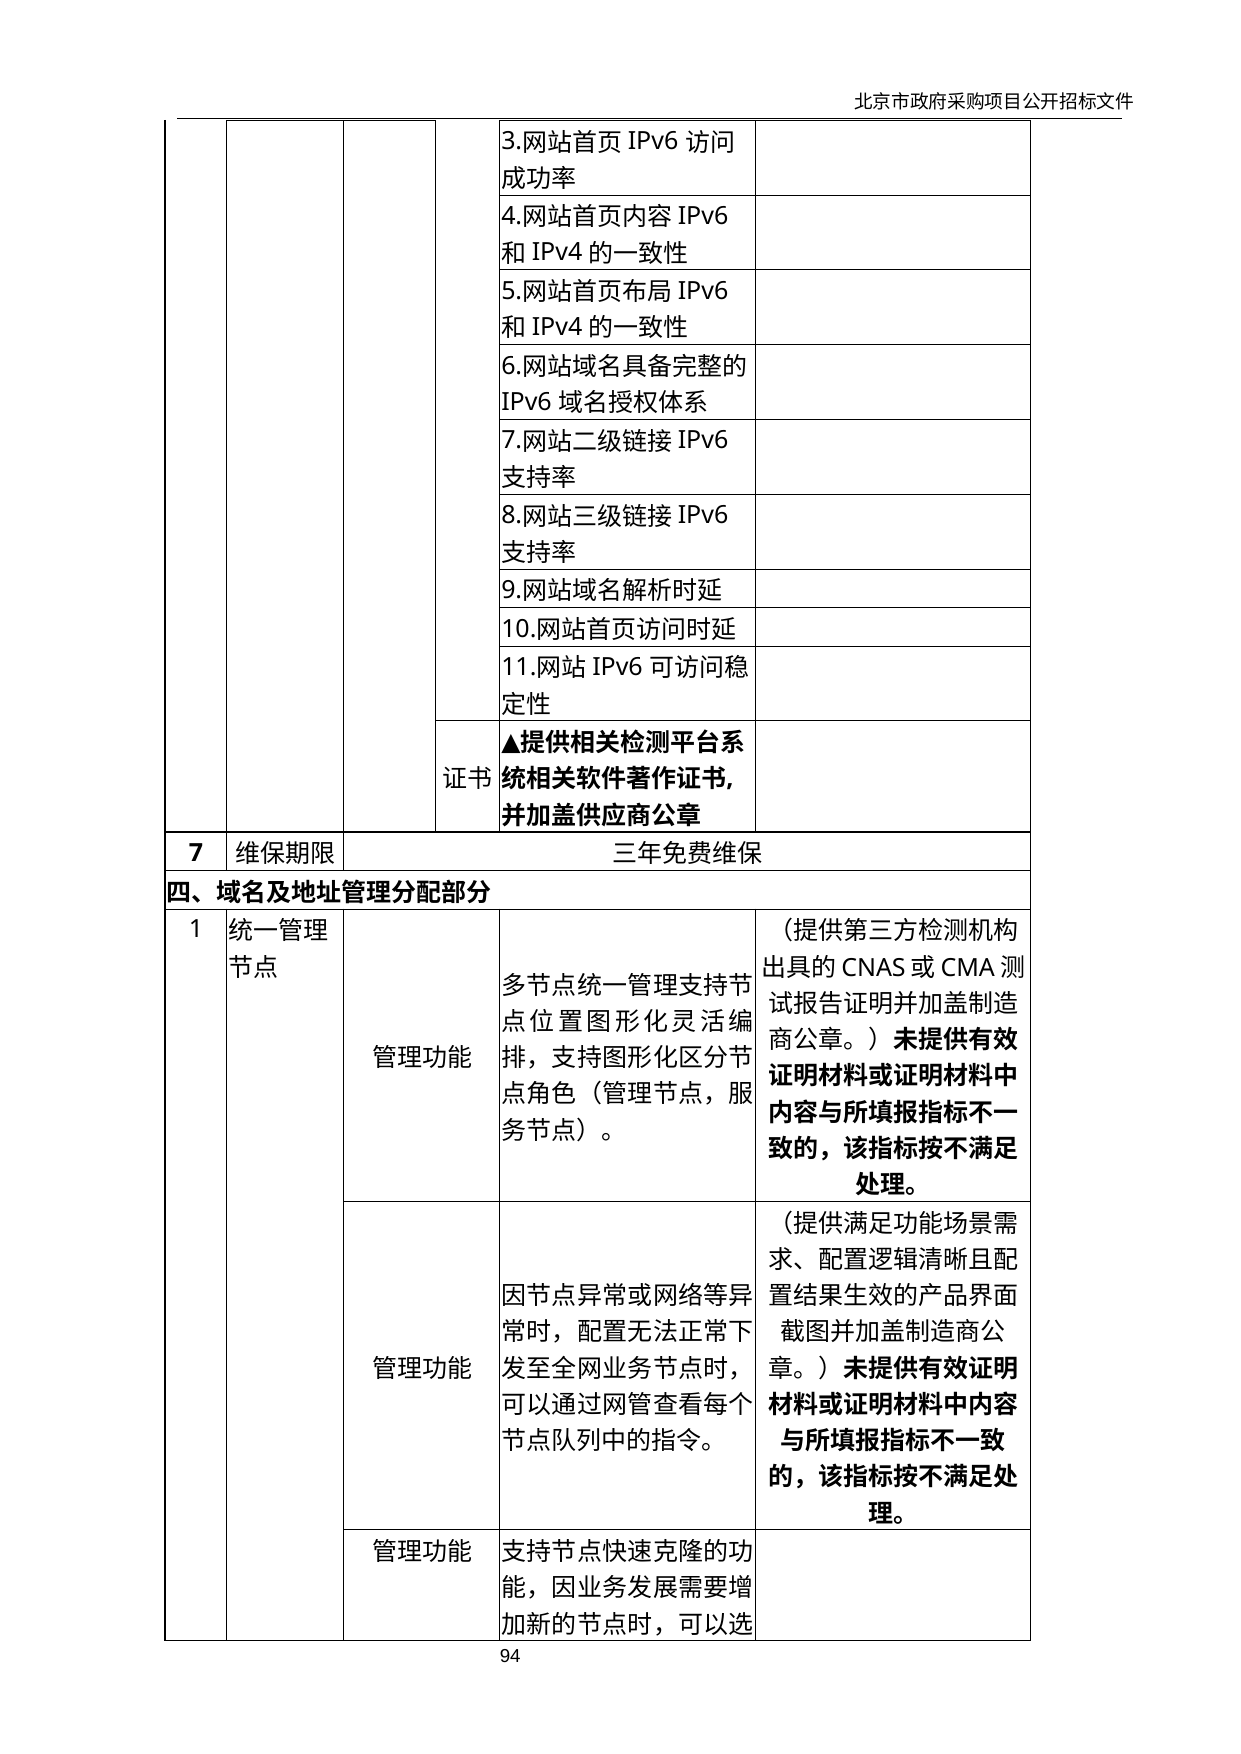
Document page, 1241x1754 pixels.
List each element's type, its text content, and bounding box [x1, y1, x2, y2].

table_cell 1 [166, 910, 226, 1640]
table_cell [756, 495, 1030, 568]
table_cell ▲提供相关检测平台系统相关软件著作证书,并加盖供应商公章 [500, 721, 755, 831]
table_cell 多节点统一管理支持节点位置图形化灵活编排，支持图形化区分节点角色（管理节点，服务节点）。 [500, 910, 755, 1201]
table_cell 7 [166, 833, 226, 870]
table_cell 证书 [436, 721, 499, 831]
table_cell 统一管理节点 [227, 910, 343, 1640]
table_cell 四、域名及地址管理分配部分 [166, 871, 1030, 908]
table_cell [756, 345, 1030, 419]
table_cell 5.网站首页布局 IPv6 和 IPv4 的一致性 [500, 270, 755, 344]
table_cell 因节点异常或网络等异常时，配置无法正常下发至全网业务节点时，可以通过网管查看每个节点队列中的指令。 [500, 1202, 755, 1529]
table_cell [756, 1530, 1030, 1640]
table_cell [756, 121, 1030, 194]
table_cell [756, 1202, 1030, 1529]
table_cell 三年免费维保 [344, 833, 1030, 870]
table_cell 维保期限 [227, 833, 343, 870]
table_cell [756, 721, 1030, 831]
table_cell 11.网站 IPv6 可访问稳定性 [500, 647, 755, 720]
table_cell [756, 270, 1030, 344]
table_cell 9.网站域名解析时延 [500, 570, 755, 607]
table_cell （提供第三方检测机构出具的CNAS或CMA测试报告证明并加盖制造商公章。）未提供有效证明材料或证明材料中内容与所填报指标不一致的，该指标按不满足处理。 [756, 910, 1030, 1201]
table_cell [756, 196, 1030, 269]
table_cell 7.网站二级链接 IPv6 支持率 [500, 420, 755, 494]
table_cell 管理功能 [344, 1530, 499, 1640]
table_cell 4.网站首页内容 IPv6 和 IPv4 的一致性 [500, 196, 755, 269]
table_cell [756, 570, 1030, 607]
table_cell [756, 420, 1030, 494]
table_cell 6.网站域名具备完整的 IPv6 域名授权体系 [500, 345, 755, 419]
table_cell 管理功能 [344, 1202, 499, 1529]
table_cell 8.网站三级链接 IPv6 支持率 [500, 495, 755, 568]
table_cell 3.网站首页 IPv6 访问成功率 [500, 121, 755, 194]
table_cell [500, 1530, 755, 1640]
table_cell [756, 647, 1030, 720]
table_cell 10.网站首页访问时延 [500, 608, 755, 646]
table_cell 管理功能 [344, 910, 499, 1201]
table_cell [756, 608, 1030, 646]
